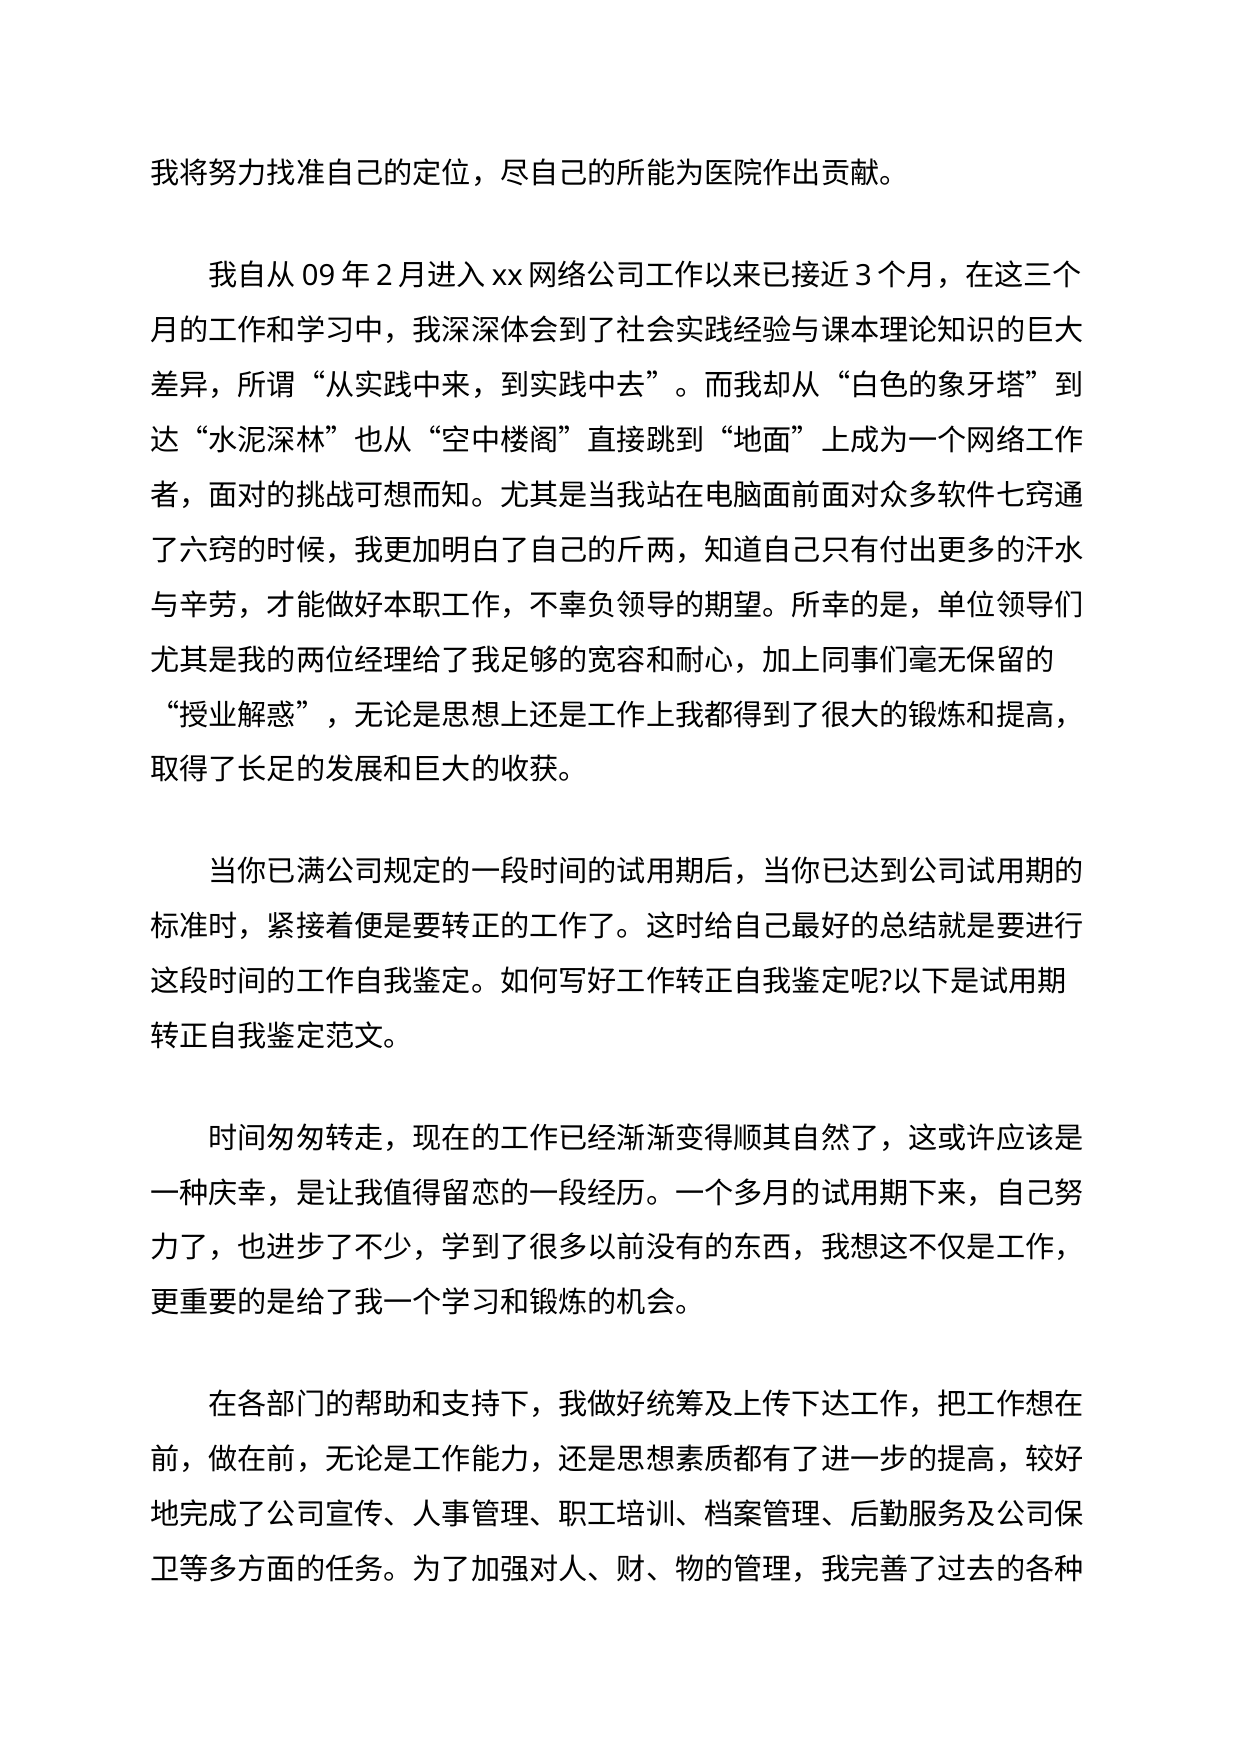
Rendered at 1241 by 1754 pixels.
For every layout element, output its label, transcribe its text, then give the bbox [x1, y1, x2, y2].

text 当你已满公司规定的一段时间的试用期后，当你已达到公司试用期的标准时，紧接着便是要转正的工作了。这时给自己最好的总结就是要进行这段时间的工作自我鉴定。如何写好工作转正自我鉴定呢?以下是试用期转正自我鉴定范文。 [150, 848, 1090, 1055]
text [150, 1381, 1090, 1588]
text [150, 150, 1090, 192]
text 我自从09年2月进入xx网络公司工作以来已接近3个月，在这三个月的工作和学习中，我深深体会到了社会实践经验与课本理论知识的巨大差异，所谓“从实践中来，到实践中去”。而我却从“白色的象牙塔”到达“水泥深林”也从“空中楼阁”直接跳到“地面”上成为一个网络工作者，面对的挑战可想而知。尤其是当我站在电脑面前面对众多软件七窍通了六窍的时候，我更加明白了自己的斤两，知道自己只有付出更多的汗水与辛劳，才能做好本职工作，不辜负领导的期望。所幸的是，单位领导们尤其是我的两位经理给了我足够的宽容和耐心，加上同事们毫无保留的“授业解惑”，无论是思想上还是工作上我都得到了很大的锻炼和提高，取得了长足的发展和巨大的收获。 [150, 252, 1090, 788]
text 时间匆匆转走，现在的工作已经渐渐变得顺其自然了，这或许应该是一种庆幸，是让我值得留恋的一段经历。一个多月的试用期下来，自己努力了，也进步了不少，学到了很多以前没有的东西，我想这不仅是工作，更重要的是给了我一个学习和锻炼的机会。 [150, 1114, 1090, 1321]
